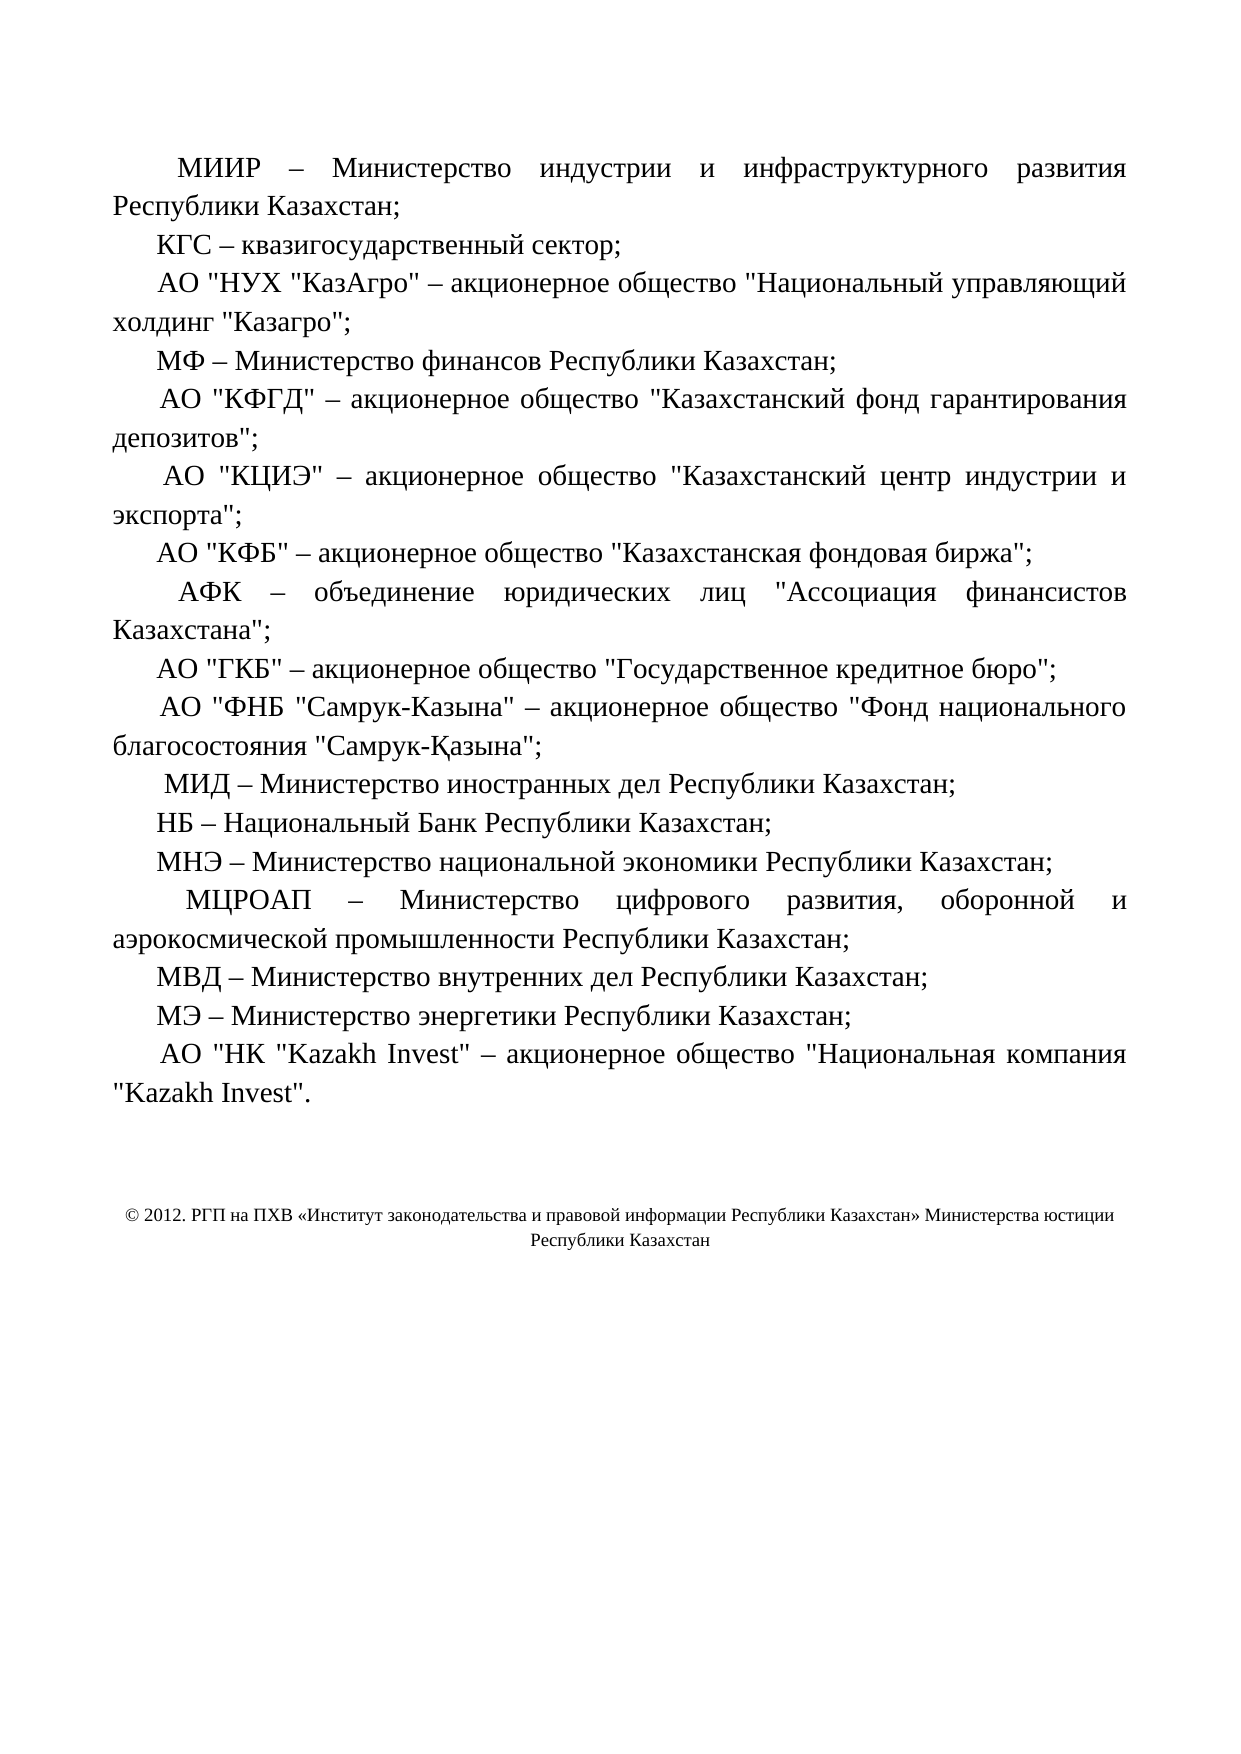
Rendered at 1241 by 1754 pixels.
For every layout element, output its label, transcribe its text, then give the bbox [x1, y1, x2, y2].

text АФК – объединение юридических лиц "Ассоциация финансистов Казахстана"; [112, 574, 1128, 646]
text АО "ГКБ" – акционерное общество "Государственное кредитное бюро"; [112, 651, 1128, 684]
text МНЭ – Министерство национальной экономики Республики Казахстан; [112, 844, 1128, 877]
text МФ – Министерство финансов Республики Казахстан; [112, 343, 1128, 376]
text АО "КФГД" – акционерное общество "Казахстанский фонд гарантирования депозитов"; [112, 381, 1128, 453]
text МИИР – Министерство индустрии и инфраструктурного развития Республики Казахстан; [112, 150, 1128, 222]
text АО "НК "Kazakh Invest" – акционерное общество "Национальная компания "Kazakh Invest". [112, 1036, 1128, 1108]
text КГС – квазигосударственный сектор; [112, 227, 1128, 261]
text АО "КФБ" – акционерное общество "Казахстанская фондовая биржа"; [112, 535, 1128, 569]
text АО "НУХ "КазАгро" – акционерное общество "Национальный управляющий холдинг "Казагро"; [112, 266, 1128, 338]
text АО "КЦИЭ" – акционерное общество "Казахстанский центр индустрии и экспорта"; [112, 458, 1128, 530]
text МВД – Министерство внутренних дел Республики Казахстан; [112, 959, 1128, 993]
text © 2012. РГП на ПХВ «Институт законодательства и правовой информации Республики Казахстан» Министерства юстиции Республики Казахстан [112, 1204, 1128, 1251]
text НБ – Национальный Банк Республики Казахстан; [112, 805, 1128, 839]
text МЭ – Министерство энергетики Республики Казахстан; [112, 998, 1128, 1031]
text МИД – Министерство иностранных дел Республики Казахстан; [112, 767, 1128, 800]
text АО "ФНБ "Самрук-Казына" – акционерное общество "Фонд национального благосостояния "Самрук-Қазына"; [112, 689, 1128, 762]
text МЦРОАП – Министерство цифрового развития, оборонной и аэрокосмической промышленности Республики Казахстан; [112, 882, 1128, 954]
